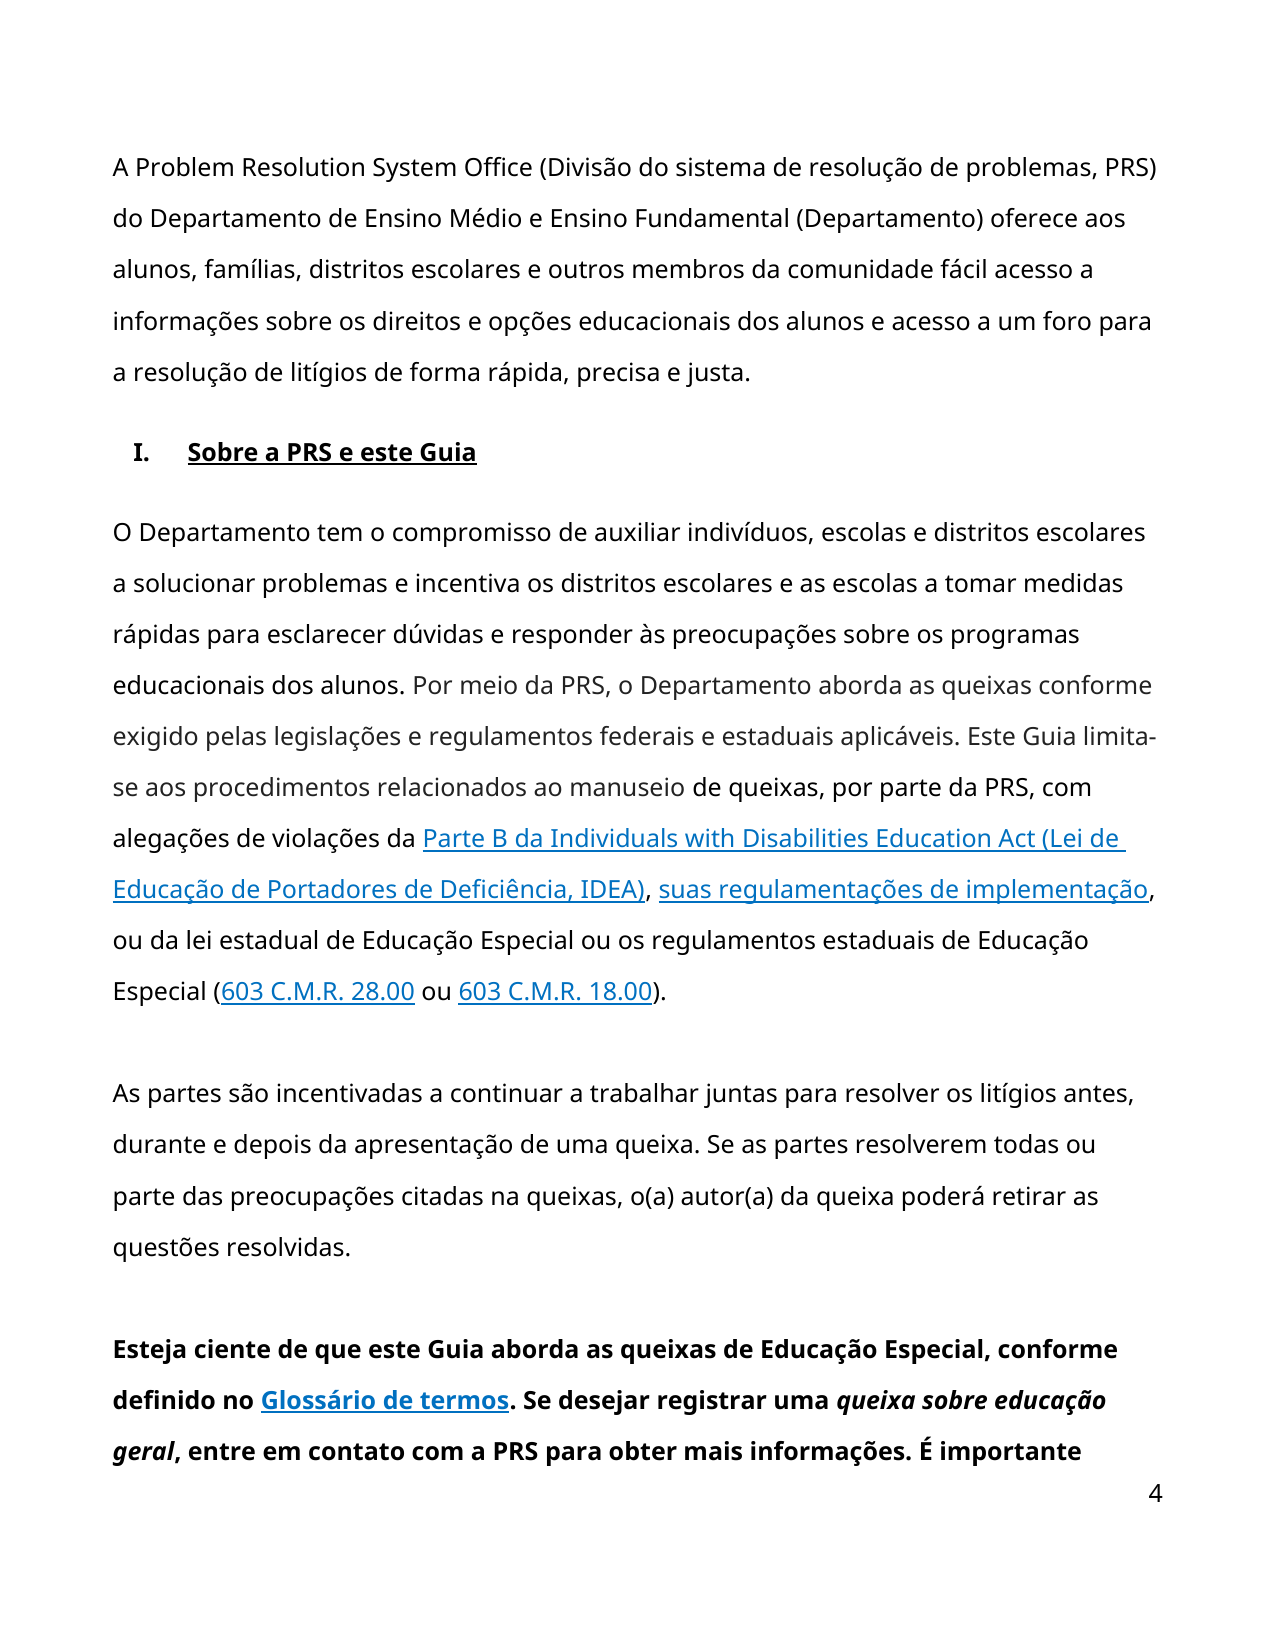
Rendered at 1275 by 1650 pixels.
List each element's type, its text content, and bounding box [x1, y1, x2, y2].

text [112, 1331, 1162, 1467]
text As partes são incentivadas a continuar a trabalhar juntas para resolver os litígios antes, durante e depois da apresentação de uma queixa. Se as partes resolverem todas ou parte das preocupações citadas na queixas, o(a) autor(a) da queixa poderá retirar as questões resolvidas. [112, 1076, 1162, 1263]
text A Problem Resolution System Office (Divisão do sistema de resolução de problemas, PRS) do Departamento de Ensino Médio e Ensino Fundamental (Departamento) oferece aos alunos, famílias, distritos escolares e outros membros da comunidade fácil acesso a informações sobre os direitos e opções educacionais dos alunos e acesso a um foro para a resolução de litígios de forma rápida, precisa e justa. [112, 150, 1162, 388]
subtitle Sobre a PRS e este Guia [150, 434, 1162, 468]
text O Departamento tem o compromisso de auxiliar indivíduos, escolas e distritos escolares a solucionar problemas e incentiva os distritos escolares e as escolas a tomar medidas rápidas para esclarecer dúvidas e responder às preocupações sobre os programas educacionais dos alunos. Por meio da PRS, o Departamento aborda as queixas conforme exigido pelas legislações e regulamentos federais e estaduais aplicáveis. Este Guia limita-se aos procedimentos relacionados ao manuseio de queixas, por parte da PRS, com alegações de violações da Parte B da Individuals with Disabilities Education Act (Lei de Educação de Portadores de Deficiência, IDEA), suas regulamentações de implementação, ou da lei estadual de Educação Especial ou os regulamentos estaduais de Educação Especial (603 C.M.R. 28.00 ou 603 C.M.R. 18.00). [112, 514, 1162, 1008]
